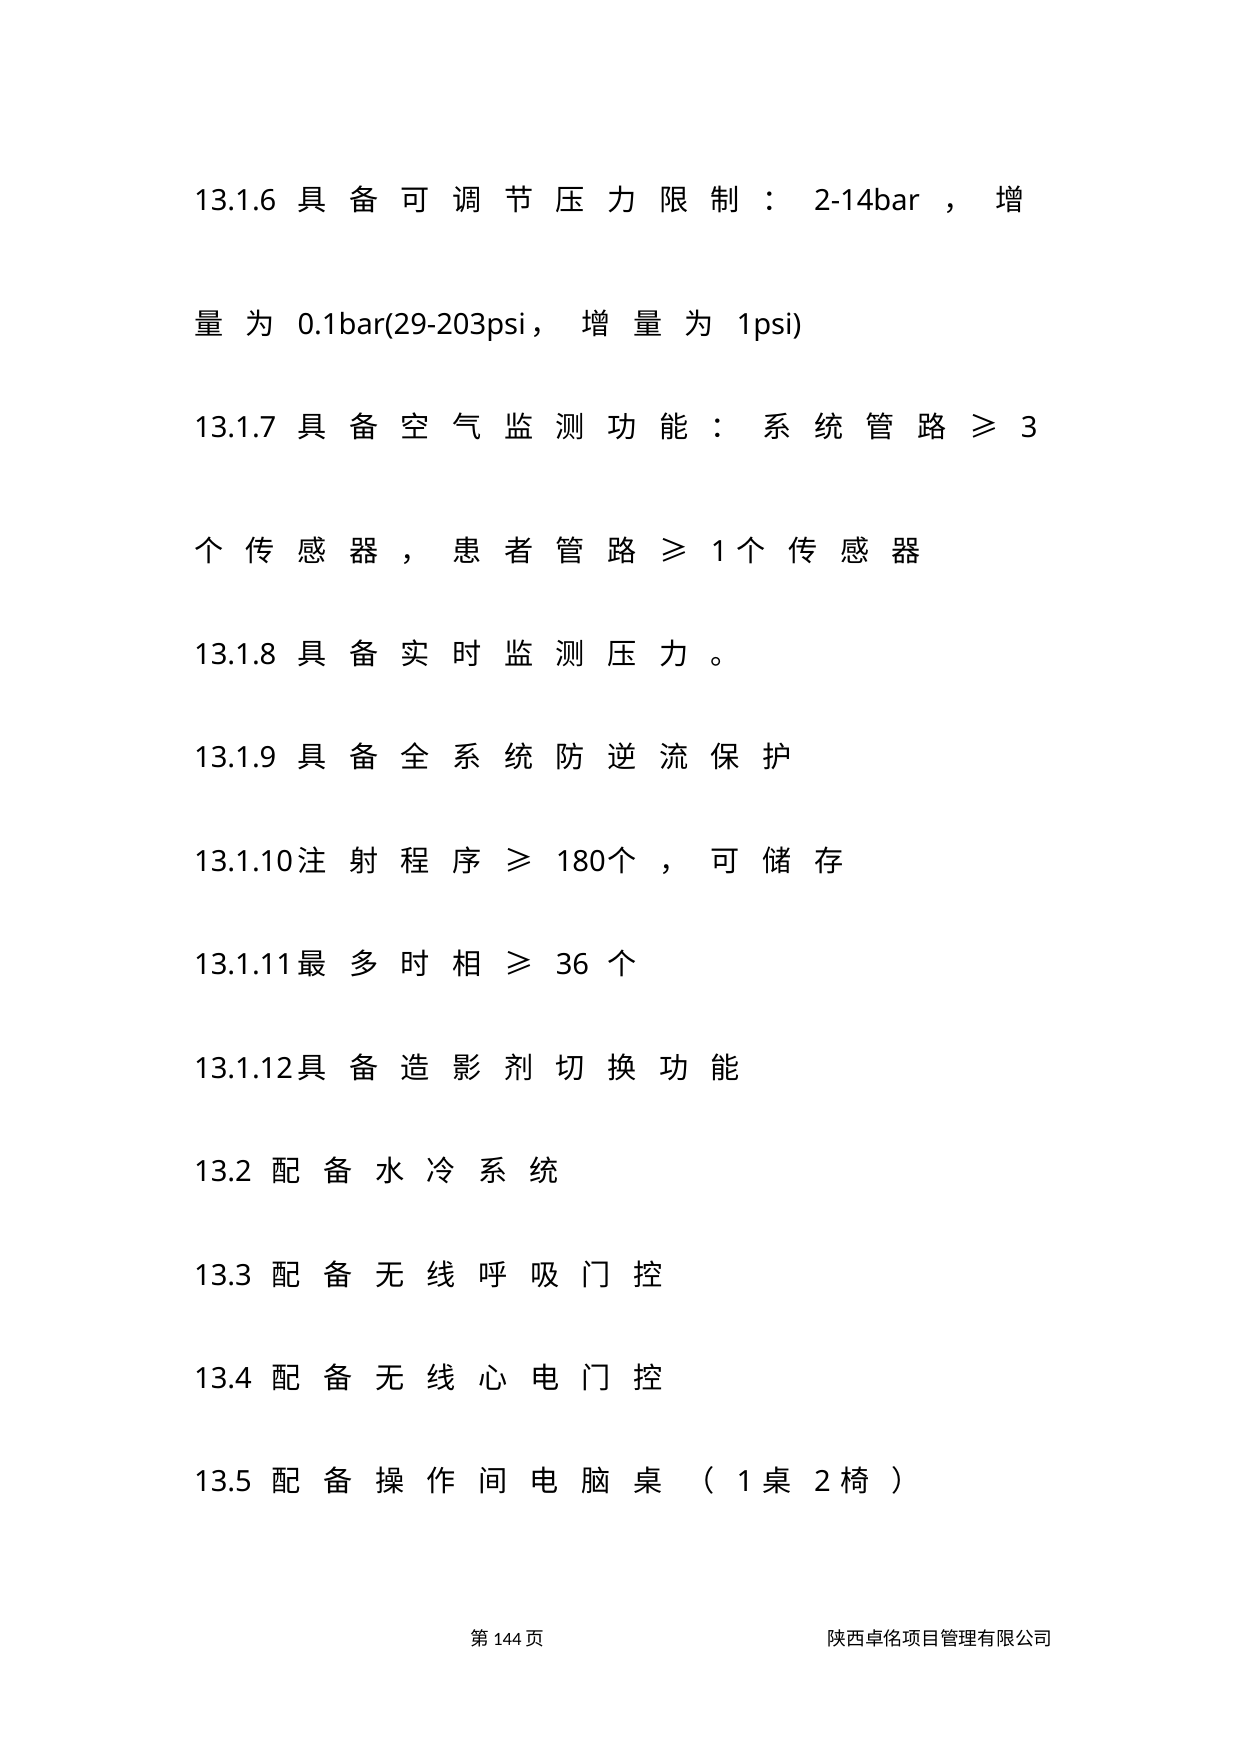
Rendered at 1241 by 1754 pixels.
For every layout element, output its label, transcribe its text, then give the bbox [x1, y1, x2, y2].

text 13.1.10注射程序≥180个，可储存 [194, 817, 1046, 900]
text 13.5 配备操作间电脑桌（1桌2椅） [194, 1438, 1046, 1520]
text 13.1.11最多时相≥36个 [194, 921, 1046, 1003]
text 13.1.7具备空气监测功能：系统管路≥3个传感器，患者管路≥1个传感器 [194, 384, 1046, 589]
text 13.1.9具备全系统防逆流保护 [194, 714, 1046, 796]
text 13.1.6具备可调节压力限制：2-14bar，增量为0.1bar(29-203psi，增量为1psi) [194, 157, 1046, 363]
text 13.2 配备水冷系统 [194, 1128, 1046, 1210]
text 13.1.8具备实时监测压力。 [194, 611, 1046, 693]
text 13.4 配备无线心电门控 [194, 1335, 1046, 1417]
text 13.1.12具备造影剂切换功能 [194, 1024, 1046, 1107]
text 13.3 配备无线呼吸门控 [194, 1231, 1046, 1313]
